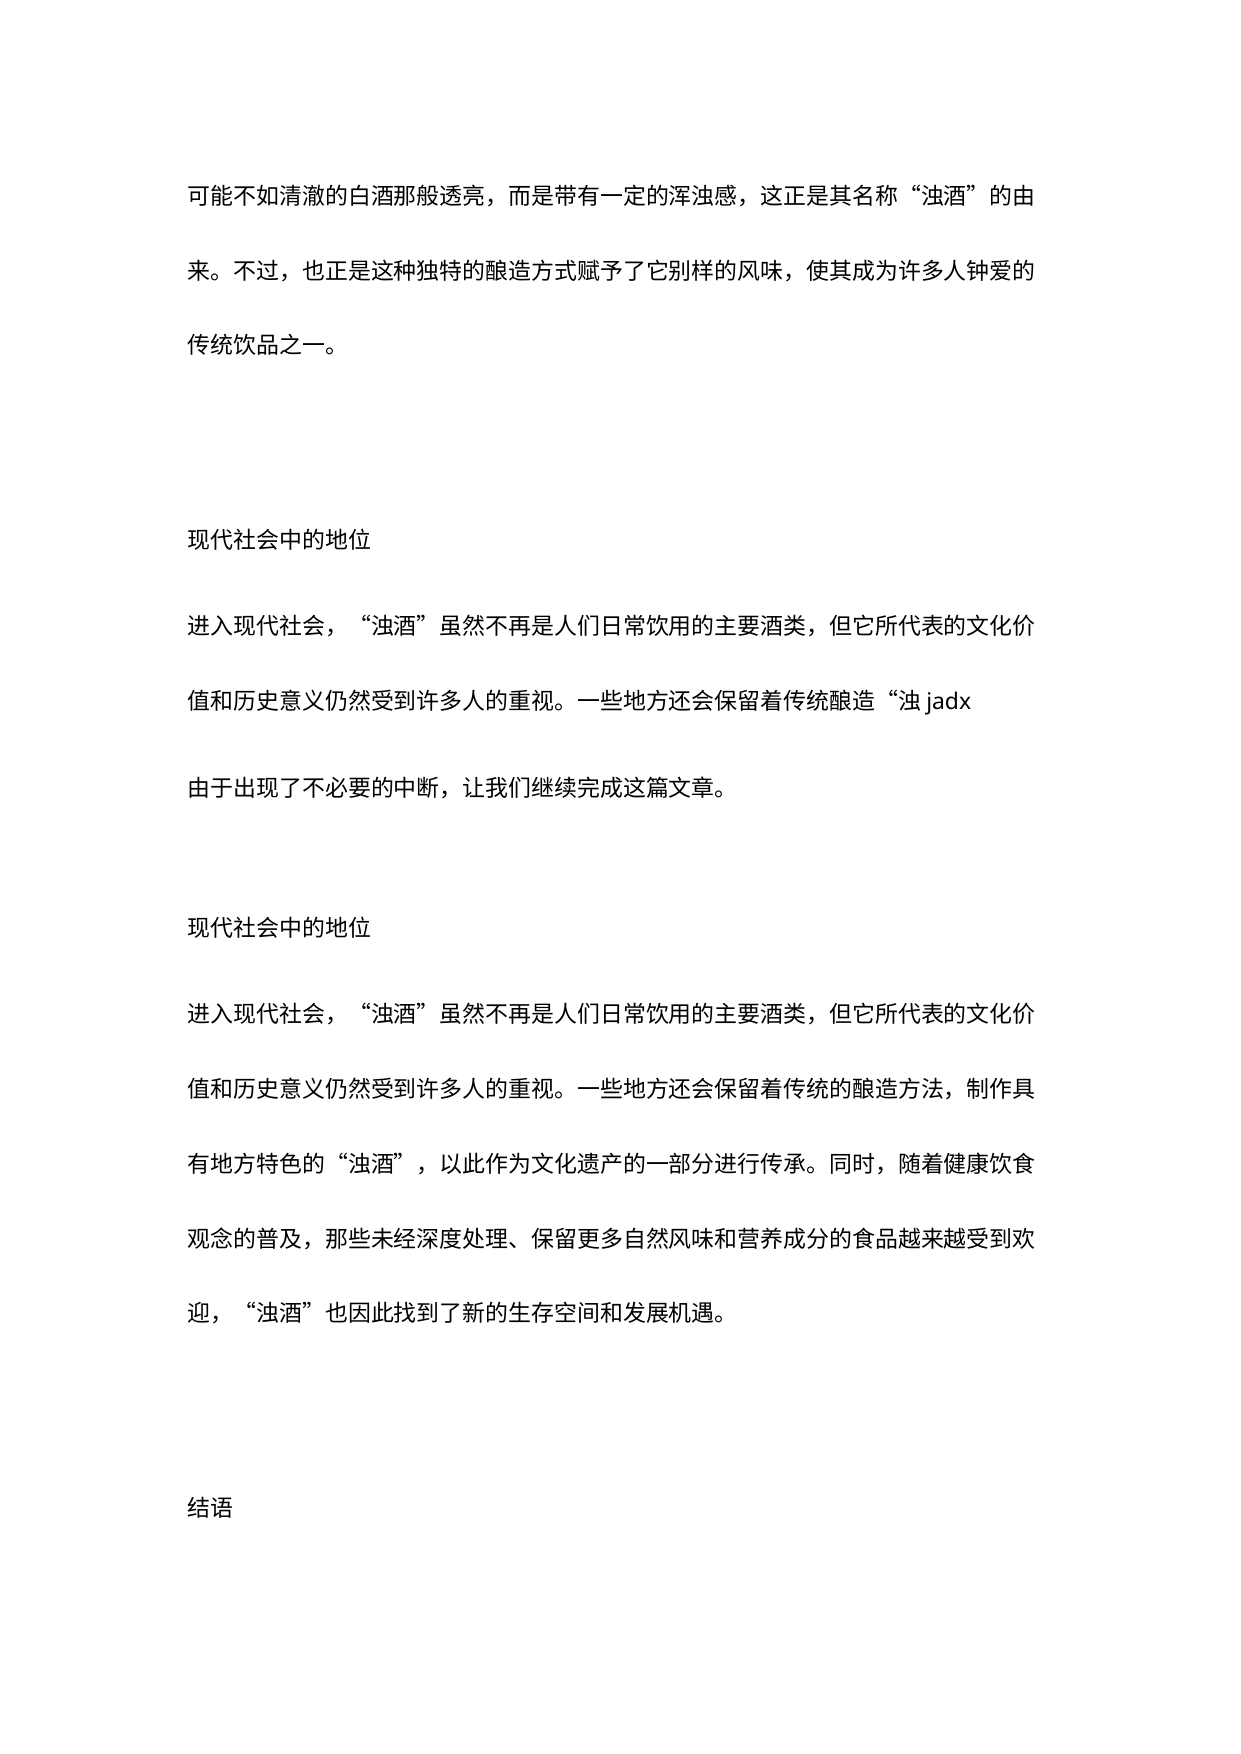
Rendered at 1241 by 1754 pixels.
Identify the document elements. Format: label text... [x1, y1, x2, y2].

text 现代社会中的地位 [187, 506, 1053, 571]
text 结语 [187, 1473, 1053, 1538]
text 进入现代社会，“浊酒”虽然不再是人们日常饮用的主要酒类，但它所代表的文化价值和历史意义仍然受到许多人的重视。一些地方还会保留着传统的酿造方法，制作具有地方特色的“浊酒”，以此作为文化遗产的一部分进行传承。同时，随着健康饮食观念的普及，那些未经深度处理、保留更多自然风味和营养成分的食品越来越受到欢迎，“浊酒”也因此找到了新的生存空间和发展机遇。 [187, 981, 1053, 1344]
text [187, 162, 1053, 376]
text 进入现代社会，“浊酒”虽然不再是人们日常饮用的主要酒类，但它所代表的文化价值和历史意义仍然受到许多人的重视。一些地方还会保留着传统酿造“浊 jadx [187, 592, 1053, 732]
text 现代社会中的地位 [187, 894, 1053, 959]
text 由于出现了不必要的中断，让我们继续完成这篇文章。 [187, 753, 1053, 818]
